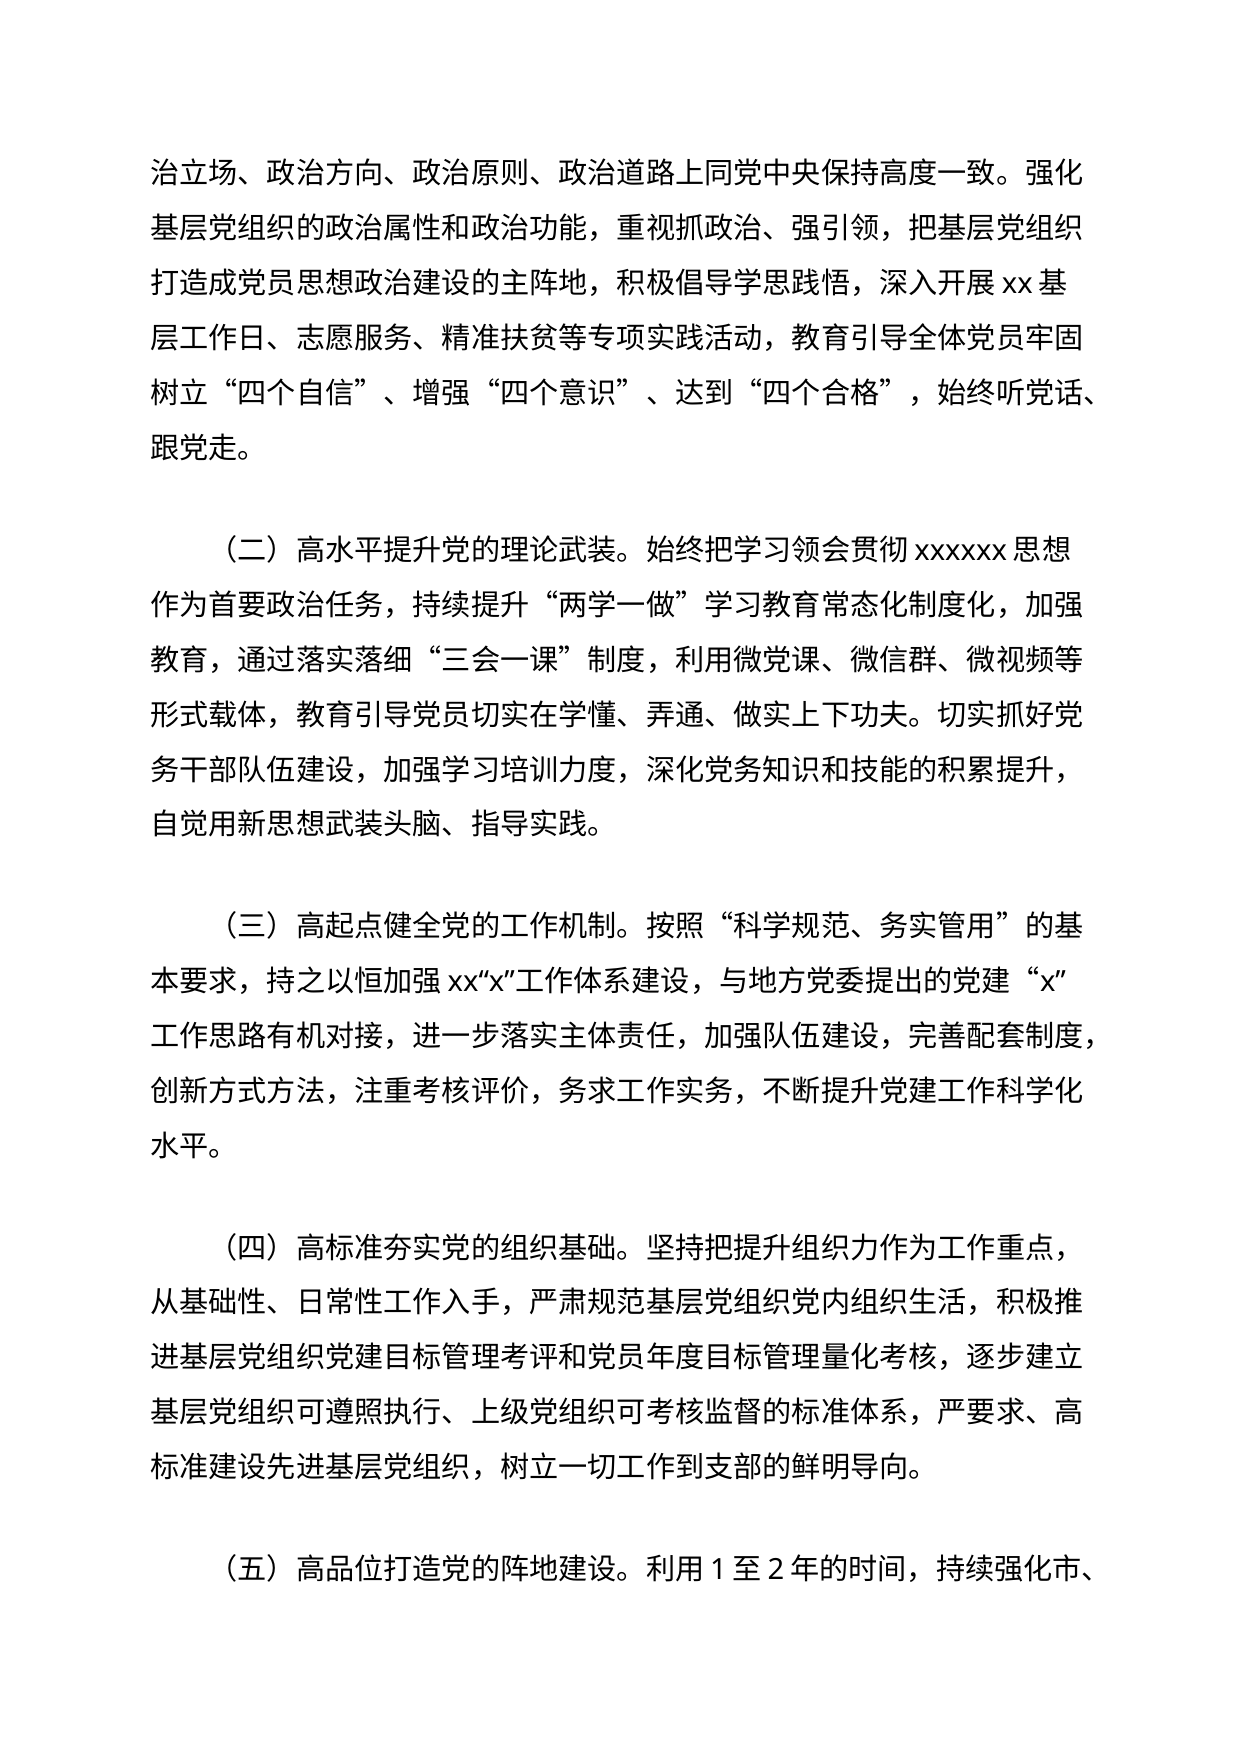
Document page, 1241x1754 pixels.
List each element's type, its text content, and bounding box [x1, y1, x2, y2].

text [150, 1546, 1090, 1588]
text （二）高水平提升党的理论武装。始终把学习领会贯彻xxxxxx思想作为首要政治任务，持续提升“两学一做”学习教育常态化制度化，加强教育，通过落实落细“三会一课”制度，利用微党课、微信群、微视频等形式载体，教育引导党员切实在学懂、弄通、做实上下功夫。切实抓好党务干部队伍建设，加强学习培训力度，深化党务知识和技能的积累提升，自觉用新思想武装头脑、指导实践。 [150, 526, 1090, 843]
text （四）高标准夯实党的组织基础。坚持把提升组织力作为工作重点，从基础性、日常性工作入手，严肃规范基层党组织党内组织生活，积极推进基层党组织党建目标管理考评和党员年度目标管理量化考核，逐步建立基层党组织可遵照执行、上级党组织可考核监督的标准体系，严要求、高标准建设先进基层党组织，树立一切工作到支部的鲜明导向。 [150, 1224, 1090, 1486]
text （三）高起点健全党的工作机制。按照“科学规范、务实管用”的基本要求，持之以恒加强xx“x”工作体系建设，与地方党委提出的党建“x”工作思路有机对接，进一步落实主体责任，加强队伍建设，完善配套制度，创新方式方法，注重考核评价，务求工作实务，不断提升党建工作科学化水平。 [150, 903, 1090, 1165]
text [150, 150, 1090, 467]
